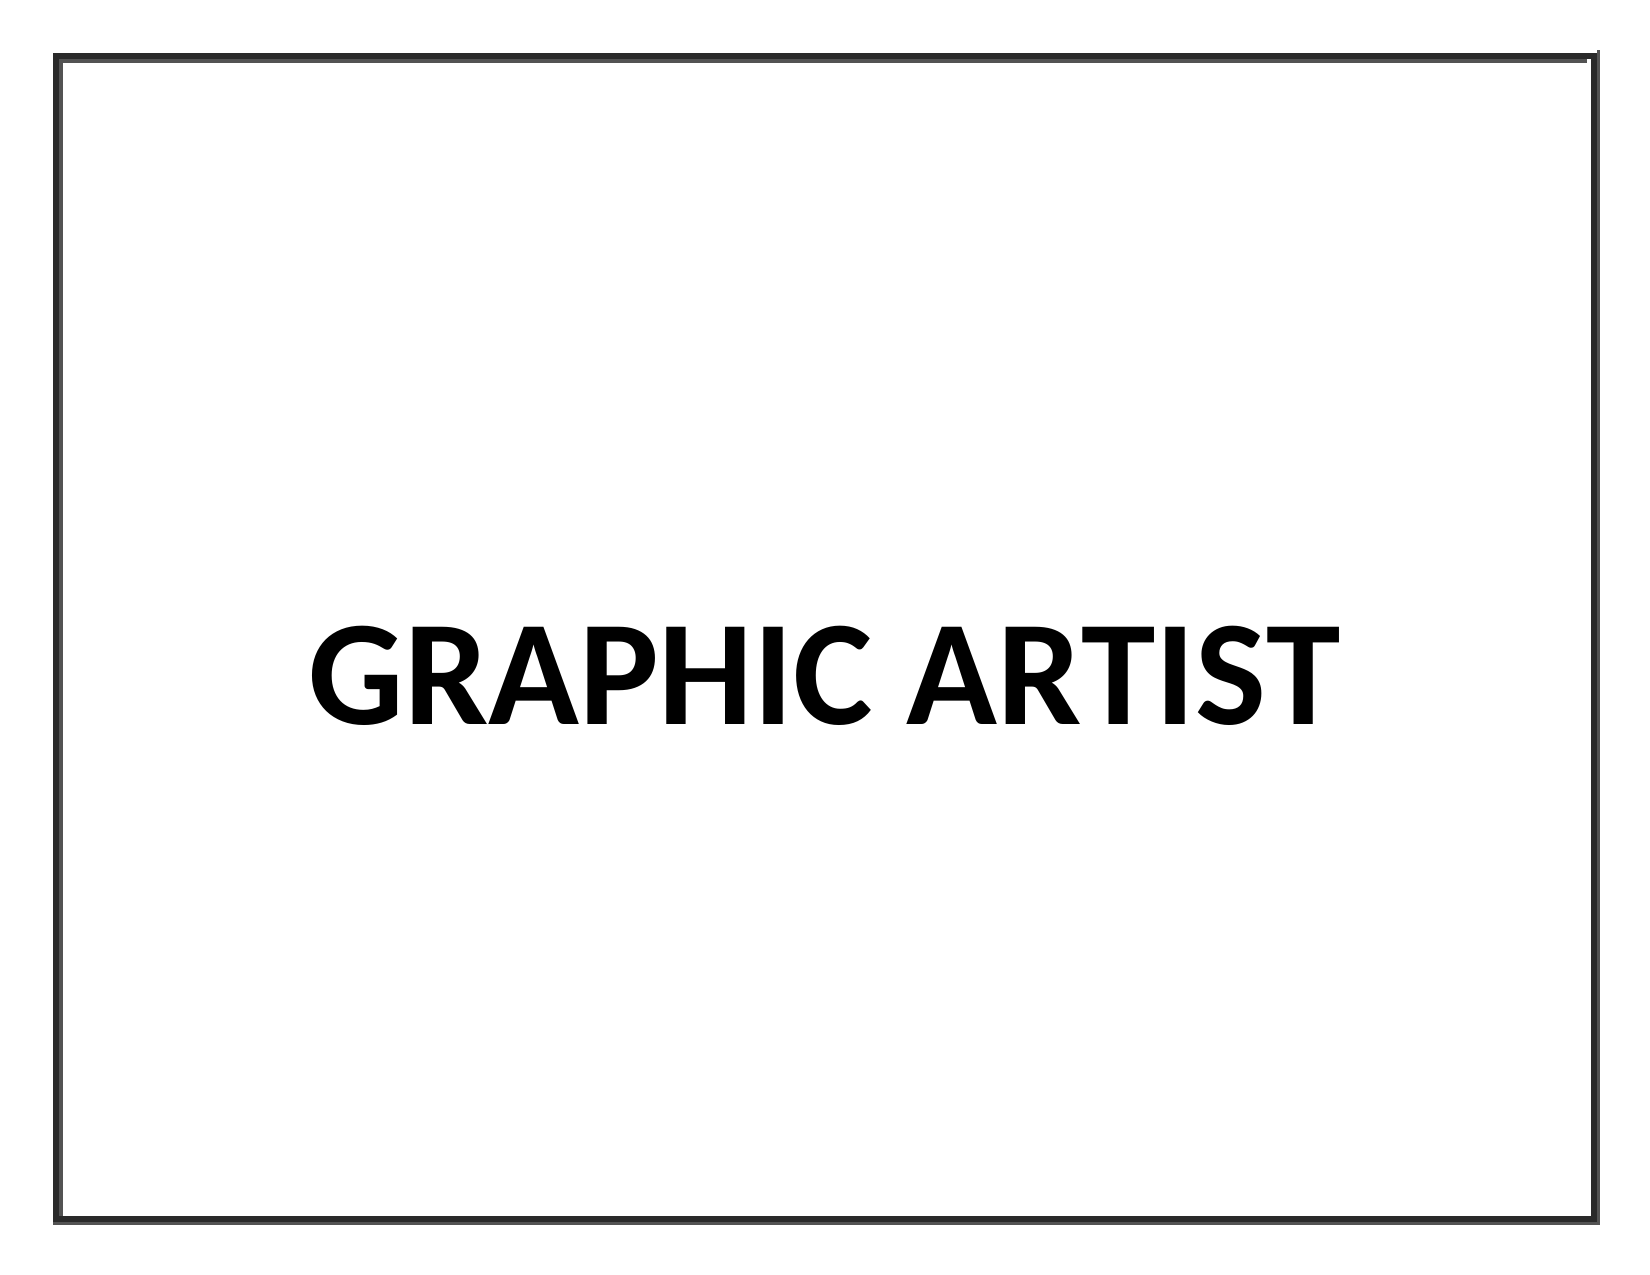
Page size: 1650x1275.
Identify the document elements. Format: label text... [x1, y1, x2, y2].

text GRAPHIC ARTIST [150, 579, 1500, 762]
